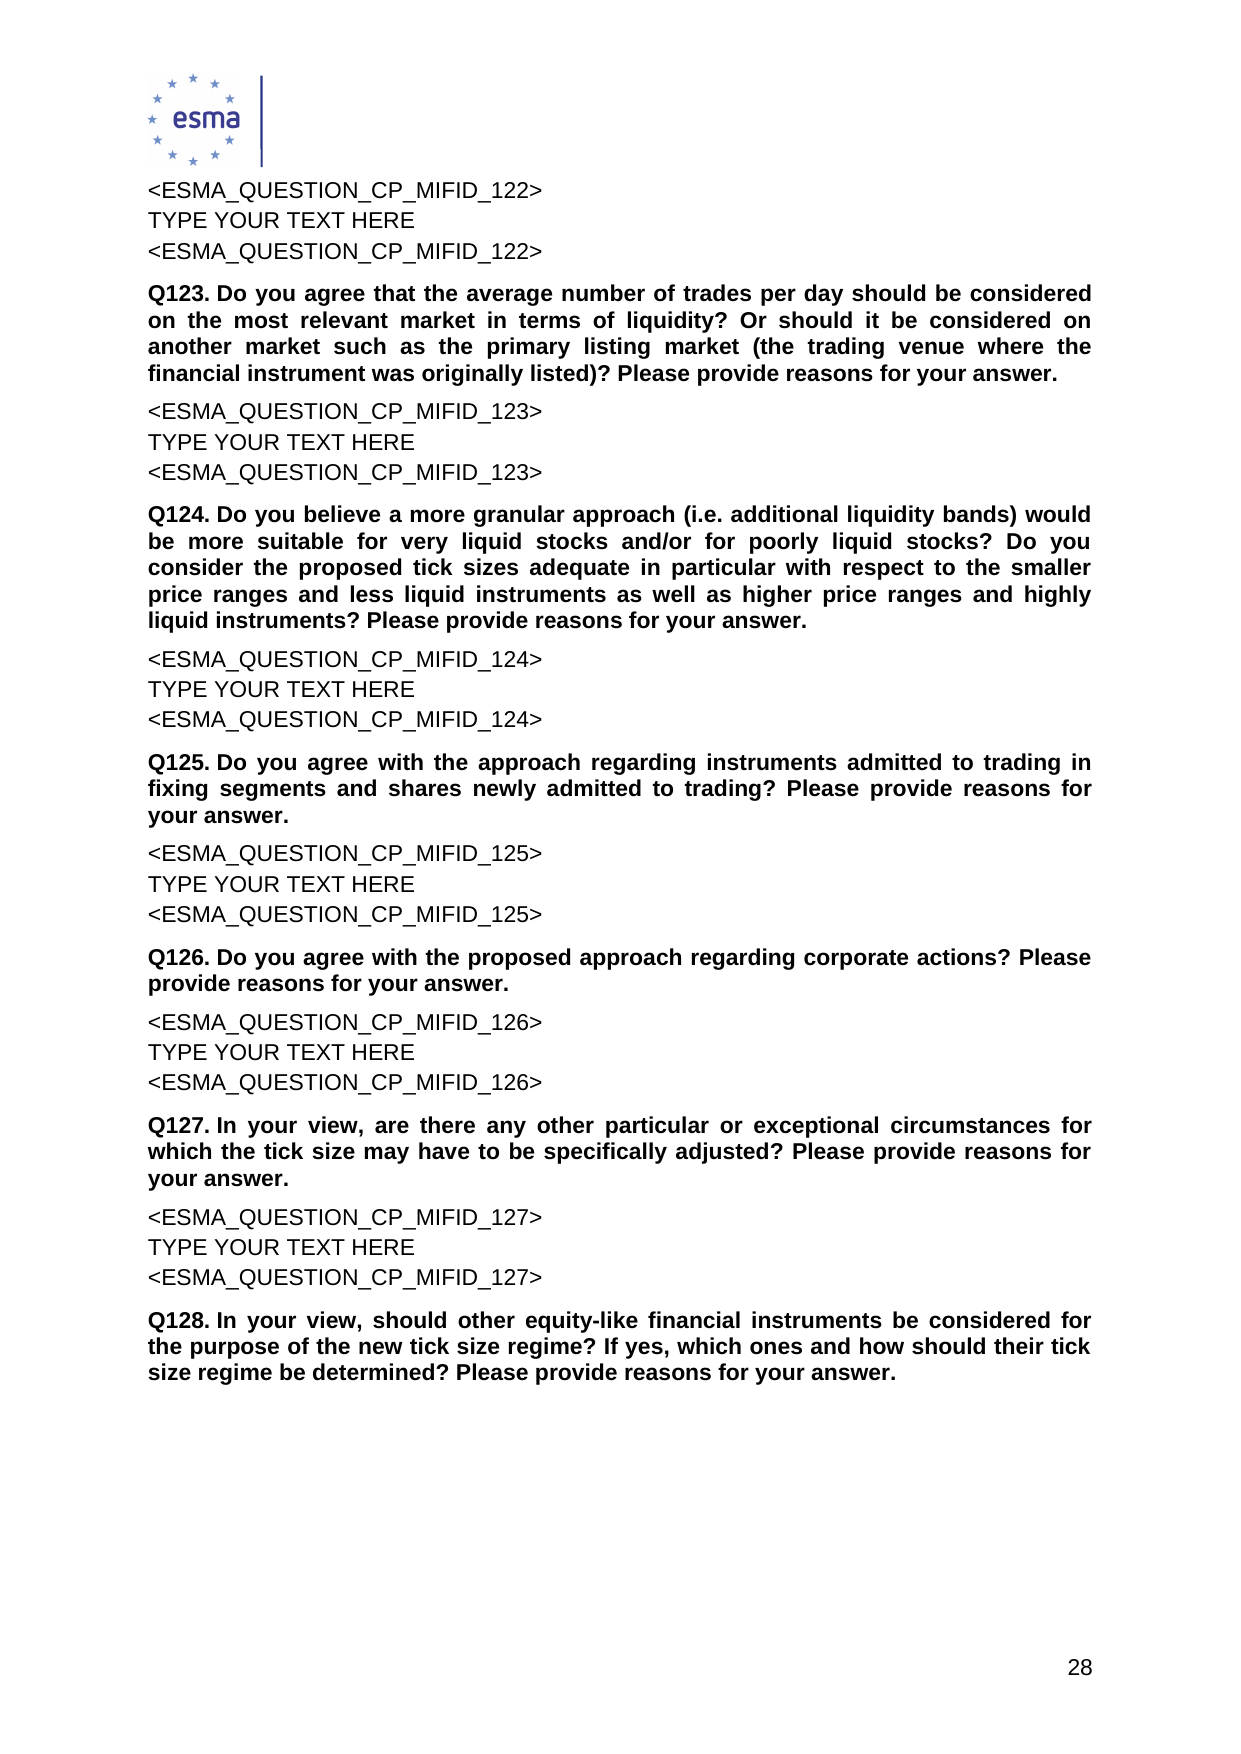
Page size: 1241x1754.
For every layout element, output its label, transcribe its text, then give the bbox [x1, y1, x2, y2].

text TYPE YOUR TEXT HERE [148, 1039, 1093, 1065]
text <ESMA_QUESTION_CP_MIFID_123> [148, 398, 1093, 425]
text <ESMA_QUESTION_CP_MIFID_126> [148, 1069, 1093, 1096]
text In your view, should other equity-like financial instruments be considered for the purpose of the new tick size regime? If yes, which ones and how should their tick size regime be determined? Please provide reasons for your answer. [148, 1307, 1093, 1386]
text TYPE YOUR TEXT HERE [148, 428, 1093, 455]
text TYPE YOUR TEXT HERE [148, 1234, 1093, 1260]
text Do you agree with the proposed approach regarding corporate actions? Please provide reasons for your answer. [148, 943, 1093, 996]
text <ESMA_QUESTION_CP_MIFID_125> [148, 901, 1093, 927]
text TYPE YOUR TEXT HERE [148, 207, 1093, 234]
text <ESMA_QUESTION_CP_MIFID_123> [148, 459, 1093, 485]
text <ESMA_QUESTION_CP_MIFID_122> [148, 238, 1093, 264]
text <ESMA_QUESTION_CP_MIFID_127> [148, 1264, 1093, 1290]
text Do you agree that the average number of trades per day should be considered on the most relevant market in terms of liquidity? Or should it be considered on another market such as the primary listing market (the trading venue where the financial instrument was originally listed)? Please provide reasons for your answer. [148, 280, 1093, 386]
text Do you believe a more granular approach (i.e. additional liquidity bands) would be more suitable for very liquid stocks and/or for poorly liquid stocks? Do you consider the proposed tick sizes adequate in particular with respect to the smaller price ranges and less liquid instruments as well as higher price ranges and highly liquid instruments? Please provide reasons for your answer. [148, 501, 1093, 633]
text TYPE YOUR TEXT HERE [148, 676, 1093, 702]
text <ESMA_QUESTION_CP_MIFID_124> [148, 706, 1093, 732]
text <ESMA_QUESTION_CP_MIFID_125> [148, 840, 1093, 867]
text Do you agree with the approach regarding instruments admitted to trading in fixing segments and shares newly admitted to trading? Please provide reasons for your answer. [148, 749, 1093, 828]
text <ESMA_QUESTION_CP_MIFID_126> [148, 1009, 1093, 1035]
text <ESMA_QUESTION_CP_MIFID_122> [148, 177, 1093, 204]
text In your view, are there any other particular or exceptional circumstances for which the tick size may have to be specifically adjusted? Please provide reasons for your answer. [148, 1112, 1093, 1191]
text <ESMA_QUESTION_CP_MIFID_127> [148, 1203, 1093, 1230]
text TYPE YOUR TEXT HERE [148, 871, 1093, 897]
text <ESMA_QUESTION_CP_MIFID_124> [148, 646, 1093, 672]
picture [147, 73, 240, 166]
